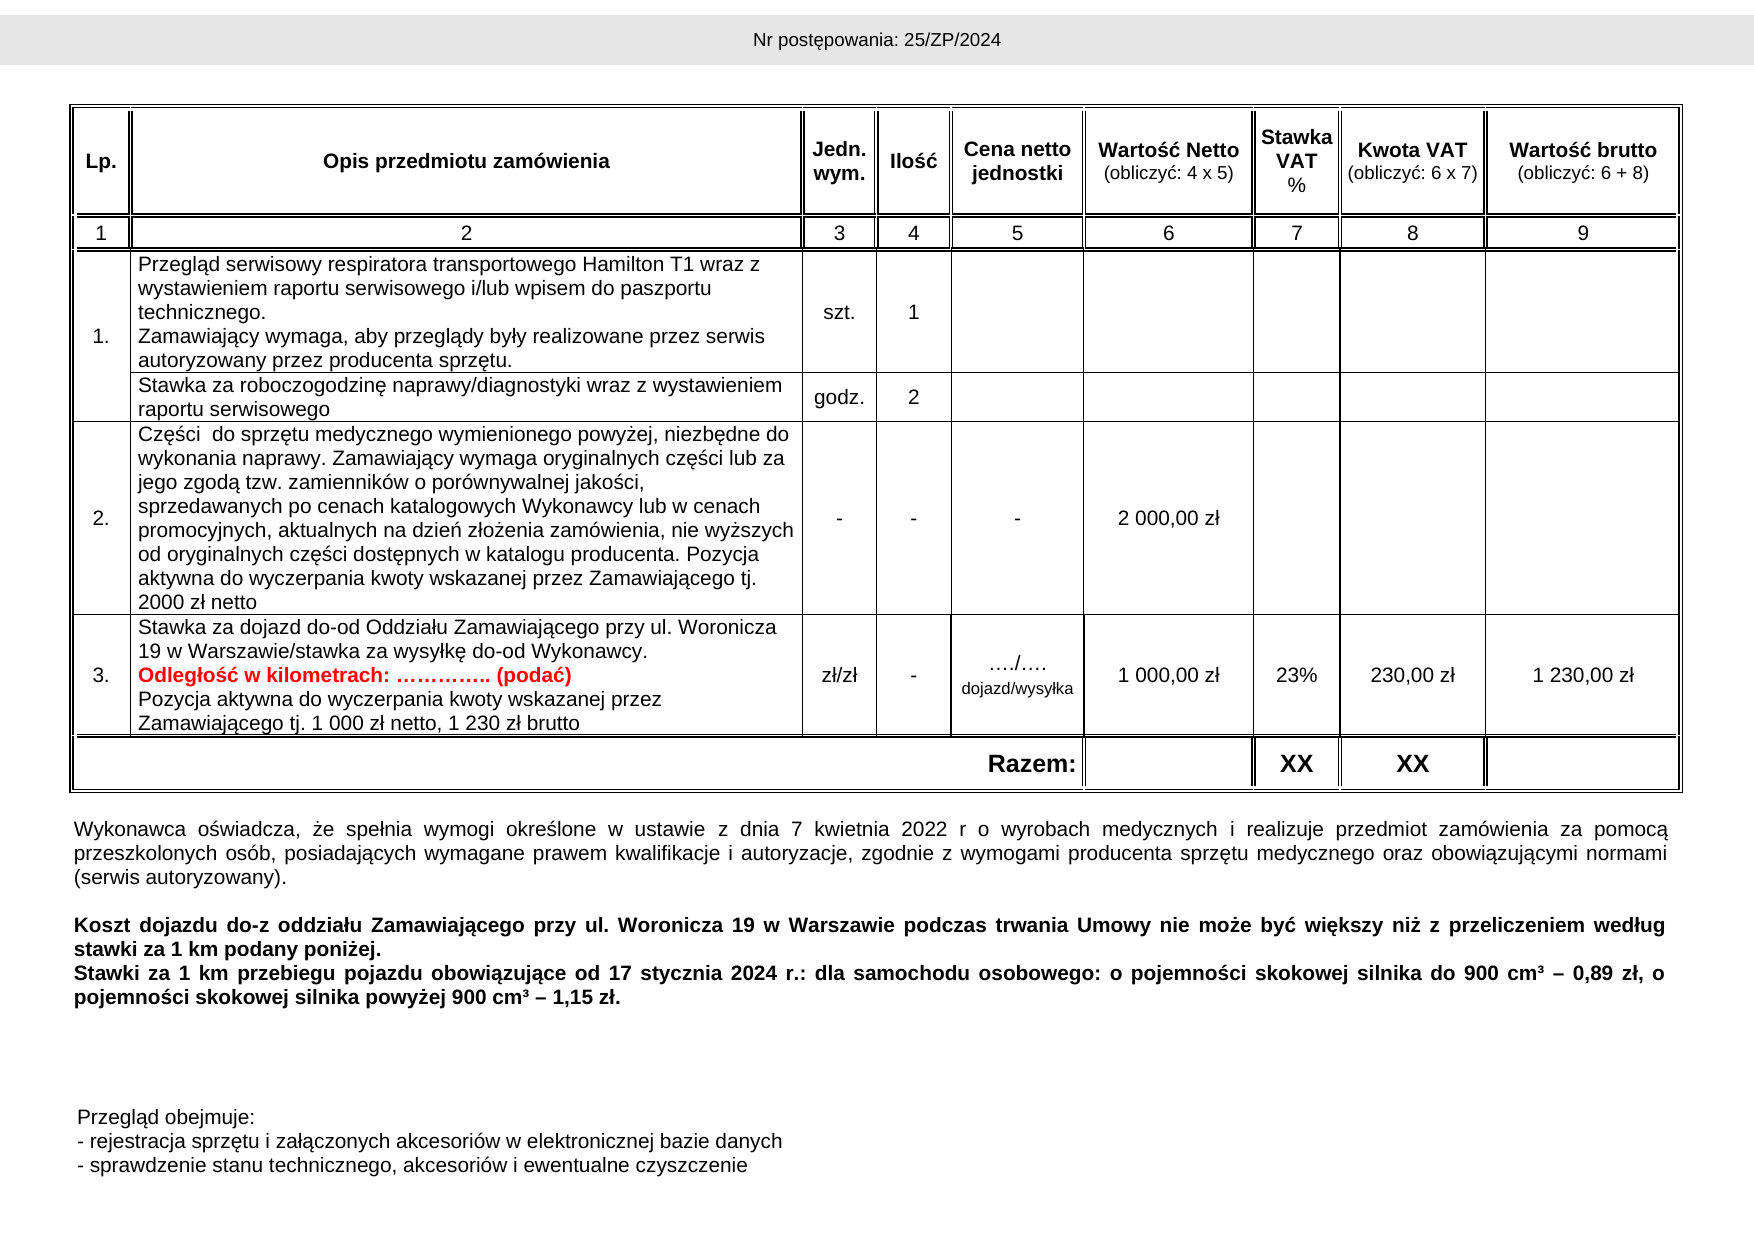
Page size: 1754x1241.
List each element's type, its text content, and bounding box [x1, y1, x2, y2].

table_cell 230,00 zł [1341, 615, 1485, 734]
table_cell 6 [1086, 218, 1251, 247]
table_cell [1254, 373, 1339, 421]
table_cell [1254, 252, 1339, 372]
table_header Opis przedmiotu zamówienia [131, 108, 802, 213]
table_cell XX [1340, 738, 1485, 788]
table_cell [1486, 422, 1678, 613]
table_cell [952, 252, 1083, 372]
table_header Stawka VAT % [1254, 105, 1340, 213]
table_header Wartość brutto (obliczyć: 6 + 8) [1485, 105, 1681, 213]
table_cell [1341, 373, 1485, 421]
table_cell …./…. dojazd/wysyłka [952, 615, 1083, 734]
table_cell szt. [803, 252, 876, 372]
table_cell [1084, 373, 1253, 421]
table_cell 1 000,00 zł [1085, 615, 1253, 734]
table_cell 1 230,00 zł [1486, 615, 1678, 734]
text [77, 1105, 1683, 1177]
table_cell Przegląd serwisowy respiratora transportowego Hamilton T1 wraz z wystawieniem raportu serwisowego i/lub wpisem do paszportu technicznego. Zamawiający wymaga, aby przeglądy były realizowane przez serwis autoryzowany przez producenta sprzętu. [131, 252, 802, 372]
table_cell 2 [133, 218, 800, 247]
table_cell 3 [805, 218, 874, 247]
table_cell godz. [803, 373, 876, 421]
table_cell 2. [74, 422, 130, 613]
table_cell XX [1254, 738, 1340, 788]
text Koszt dojazdu do-z oddziału Zamawiającego przy ul. Woronicza 19 w Warszawie podczas trwania Umowy nie może być większy niż z przeliczeniem według stawki za 1 km podany poniżej. [74, 913, 1668, 961]
table_header Wartość Netto (obliczyć: 4 x 5) [1084, 108, 1253, 213]
table_cell 3. [74, 615, 130, 734]
table_cell - [877, 422, 951, 613]
table_cell 5 [953, 218, 1082, 247]
table_cell - [877, 615, 950, 734]
table_header Ilość [876, 105, 951, 213]
table_header Kwota VAT (obliczyć: 6 x 7) [1340, 108, 1485, 213]
table_cell [952, 373, 1083, 421]
table_cell 1 [877, 252, 951, 372]
table_cell [1341, 252, 1485, 372]
table_cell [1084, 252, 1253, 372]
table_cell 1 [71, 213, 131, 247]
table_header Cena netto jednostki [951, 105, 1084, 213]
table_cell Razem: [71, 734, 1084, 788]
table_cell 23% [1254, 615, 1339, 734]
table_cell Stawka za dojazd do-od Oddziału Zamawiającego przy ul. Woronicza 19 w Warszawie/stawka za wysyłkę do-od Wykonawcy. Odległość w kilometrach: ………….. (podać) Pozycja aktywna do wyczerpania kwoty wskazanej przez Zamawiającego tj. 1 000 zł netto, 1 230 zł brutto [131, 615, 802, 734]
table_header Jedn. wym. [802, 105, 876, 213]
table_cell [1084, 738, 1253, 788]
table_cell [1486, 373, 1678, 421]
table_cell - [803, 422, 876, 613]
table_cell Części do sprzętu medycznego wymienionego powyżej, niezbędne do wykonania naprawy. Zamawiający wymaga oryginalnych części lub za jego zgodą tzw. zamienników o porównywalnej jakości, sprzedawanych po cenach katalogowych Wykonawcy lub w cenach promocyjnych, aktualnych na dzień złożenia zamówienia, nie wyższych od oryginalnych części dostępnych w katalogu producenta. Pozycja aktywna do wyczerpania kwoty wskazanej przez Zamawiającego tj. 2000 zł netto [131, 422, 802, 613]
table_cell 7 [1256, 218, 1338, 247]
table_cell [1485, 734, 1681, 788]
table_header Lp. [71, 105, 131, 213]
text Wykonawca oświadcza, że spełnia wymogi określone w ustawie z dnia 7 kwietnia 2022 r o wyrobach medycznych i realizuje przedmiot zamówienia za pomocą przeszkolonych osób, posiadających wymagane prawem kwalifikacje i autoryzacje, zgodnie z wymogami producenta sprzętu medycznego oraz obowiązującymi normami (serwis autoryzowany). [74, 817, 1668, 889]
table_cell 8 [1342, 218, 1483, 247]
table_cell [1254, 422, 1339, 613]
text Stawki za 1 km przebiegu pojazdu obowiązujące od 17 stycznia 2024 r.: dla samochodu osobowego: o pojemności skokowej silnika do 900 cm³ – 0,89 zł, o pojemności skokowej silnika powyżej 900 cm³ – 1,15 zł. [74, 961, 1668, 1009]
table_cell 9 [1485, 213, 1681, 247]
table_cell 1. [71, 247, 130, 421]
table_cell zł/zł [803, 615, 876, 734]
table_cell 2 000,00 zł [1084, 422, 1253, 613]
table_cell 4 [879, 218, 949, 247]
table_cell 2 [877, 373, 951, 421]
table_cell [1341, 422, 1485, 613]
table_cell - [952, 422, 1083, 613]
table_cell [1486, 247, 1681, 372]
table_cell Stawka za roboczogodzinę naprawy/diagnostyki wraz z wystawieniem raportu serwisowego [131, 373, 802, 421]
